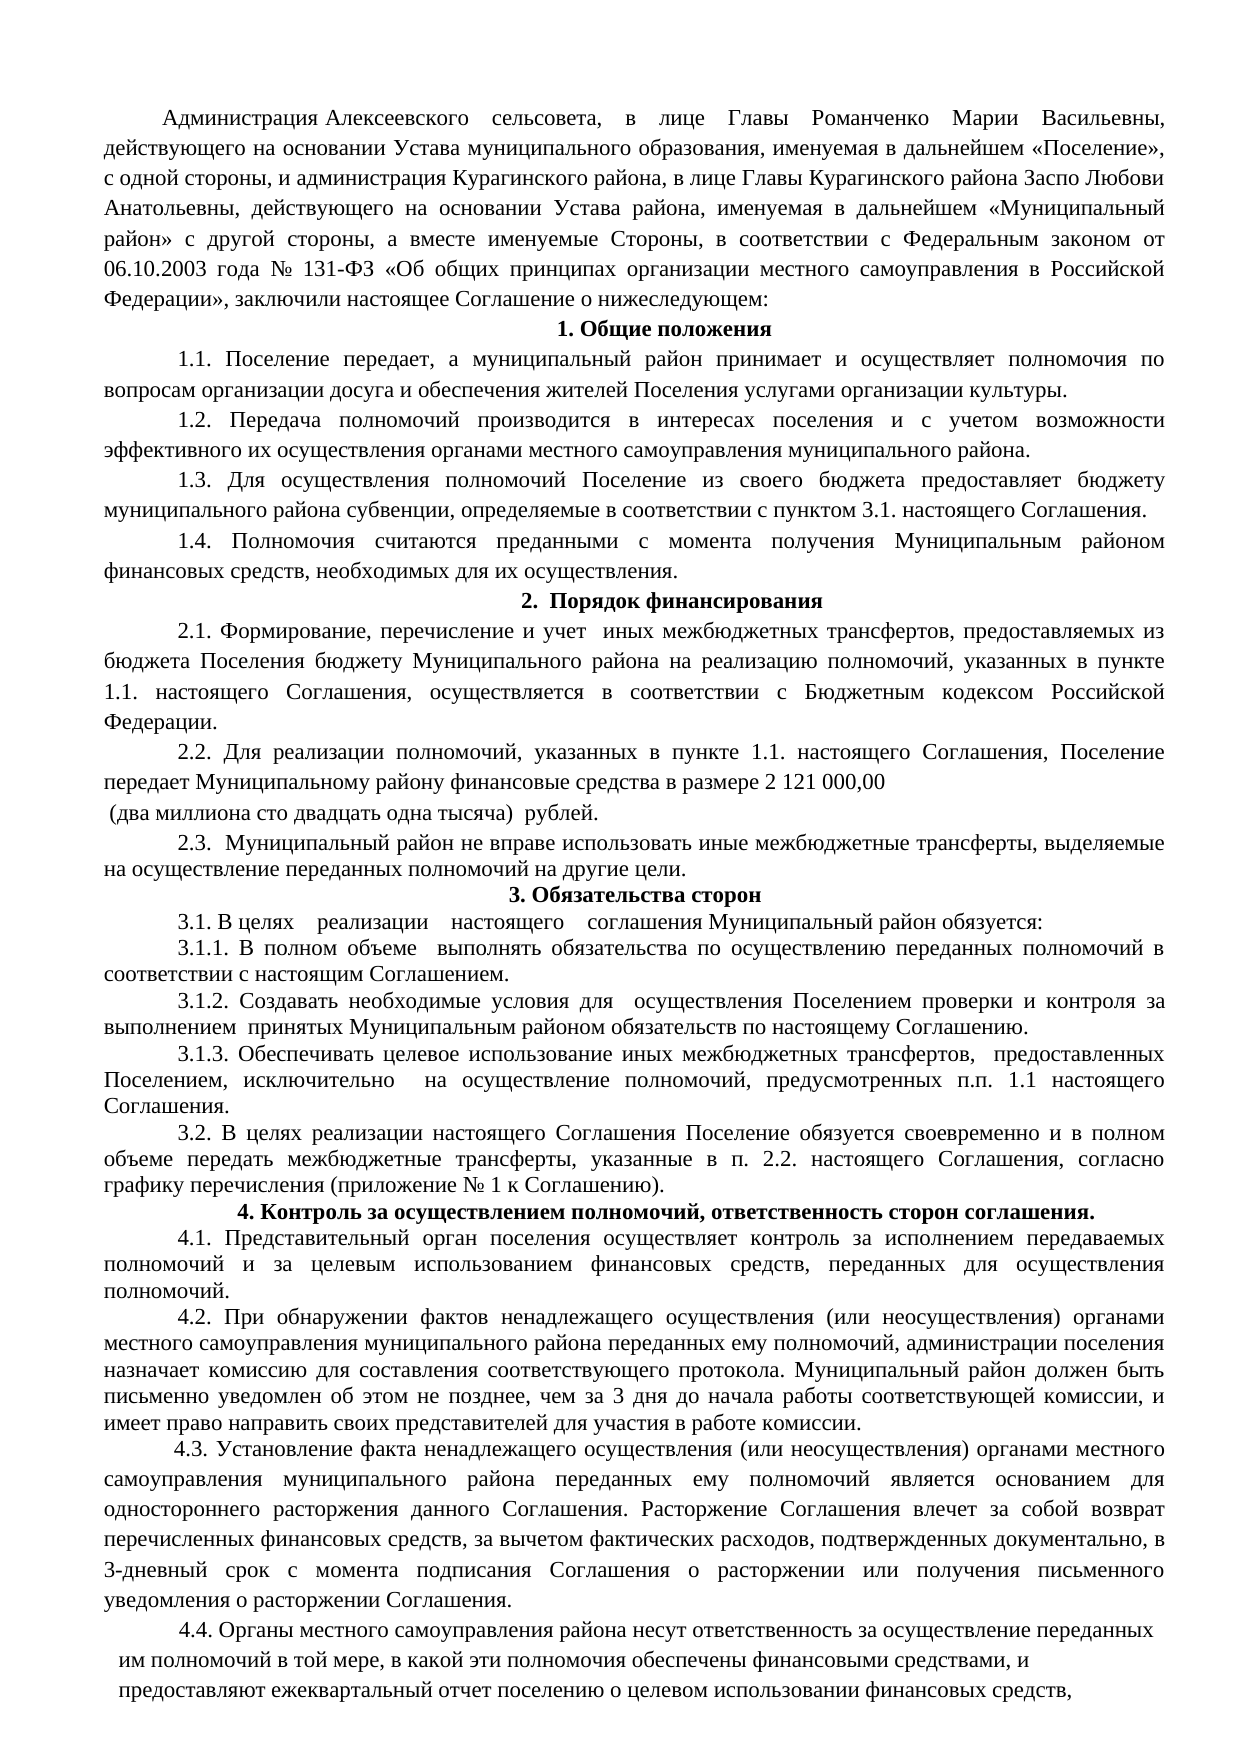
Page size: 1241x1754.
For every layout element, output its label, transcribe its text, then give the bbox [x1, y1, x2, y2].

text 4. Контроль за осуществлением полномочий, ответственность сторон соглашения. [103, 1198, 1167, 1224]
text 3. Обязательства сторон [103, 881, 1167, 908]
text 2.2. Для реализации полномочий, указанных в пункте 1.1. настоящего Соглашения, Поселение передает Муниципальному району финансовые средства в размере 2 121 000,00 [103, 738, 1167, 795]
text 4.2. При обнаружении фактов ненадлежащего осуществления (или неосуществления) органами местного самоуправления муниципального района переданных ему полномочий, администрации поселения назначает комиссию для составления соответствующего протокола. Муниципальный район должен быть письменно уведомлен об этом не позднее, чем за 3 дня до начала работы соответствующей комиссии, и имеет право направить своих представителей для участия в работе комиссии. [103, 1303, 1167, 1435]
text 4.1. Представительный орган поселения осуществляет контроль за исполнением передаваемых полномочий и за целевым использованием финансовых средств, переданных для осуществления полномочий. [103, 1224, 1167, 1303]
text 3.1.2. Создавать необходимые условия для осуществления Поселением проверки и контроля за выполнением принятых Муниципальным районом обязательств по настоящему Соглашению. [103, 987, 1167, 1039]
text 1.3. Для осуществления полномочий Поселение из своего бюджета предоставляет бюджету муниципального района субвенции, определяемые в соответствии с пунктом 3.1. настоящего Соглашения. [103, 466, 1167, 523]
text 3.1. В целях реализации настоящего соглашения Муниципальный район обязуется: [103, 908, 1167, 934]
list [118, 1616, 1167, 1703]
text 1.4. Полномочия считаются преданными с момента получения Муниципальным районом финансовых средств, необходимых для их осуществления. [103, 527, 1167, 583]
text 2.1. Формирование, перечисление и учет иных межбюджетных трансфертов, предоставляемых из бюджета Поселения бюджету Муниципального района на реализацию полномочий, указанных в пункте 1.1. настоящего Соглашения, осуществляется в соответствии с Бюджетным кодексом Российской Федерации. [103, 617, 1167, 734]
text 1. Общие положения [103, 315, 1167, 342]
text 4.3. Установление факта ненадлежащего осуществления (или неосуществления) органами местного самоуправления муниципального района переданных ему полномочий является основанием для одностороннего расторжения данного Соглашения. Расторжение Соглашения влечет за собой возврат перечисленных финансовых средств, за вычетом фактических расходов, подтвержденных документально, в 3-дневный срок с момента подписания Соглашения о расторжении или получения письменного уведомления о расторжении Соглашения. [103, 1435, 1167, 1612]
text 1.1. Поселение передает, а муниципальный район принимает и осуществляет полномочия по вопросам организации досуга и обеспечения жителей Поселения услугами организации культуры. [103, 345, 1167, 402]
text Администрация Алексеевского сельсовета, в лице Главы Романченко Марии Васильевны, действующего на основании Устава муниципального образования, именуемая в дальнейшем «Поселение», с одной стороны, и администрация Курагинского района, в лице Главы Курагинского района Заспо Любови Анатольевны, действующего на основании Устава района, именуемая в дальнейшем «Муниципальный район» с другой стороны, а вместе именуемые Стороны, в соответствии с Федеральным законом от 06.10.2003 года № 131-ФЗ «Об общих принципах организации местного самоуправления в Российской Федерации», заключили настоящее Соглашение о нижеследующем: [103, 104, 1167, 311]
text 2.3. Муниципальный район не вправе использовать иные межбюджетные трансферты, выделяемые на осуществление переданных полномочий на другие цели. [103, 829, 1167, 881]
text 3.2. В целях реализации настоящего Соглашения Поселение обязуется своевременно и в полном объеме передать межбюджетные трансферты, указанные в п. 2.2. настоящего Соглашения, согласно графику перечисления (приложение № 1 к Соглашению). [103, 1119, 1167, 1198]
text 3.1.3. Обеспечивать целевое использование иных межбюджетных трансфертов, предоставленных Поселением, исключительно на осуществление полномочий, предусмотренных п.п. 1.1 настоящего Соглашения. [103, 1039, 1167, 1119]
text 2. Порядок финансирования [103, 587, 1167, 613]
text (два миллиона сто двадцать одна тысяча) рублей. [103, 798, 1167, 825]
text 1.2. Передача полномочий производится в интересах поселения и с учетом возможности эффективного их осуществления органами местного самоуправления муниципального района. [103, 406, 1167, 462]
text 3.1.1. В полном объеме выполнять обязательства по осуществлению переданных полномочий в соответствии с настоящим Соглашением. [103, 934, 1167, 987]
